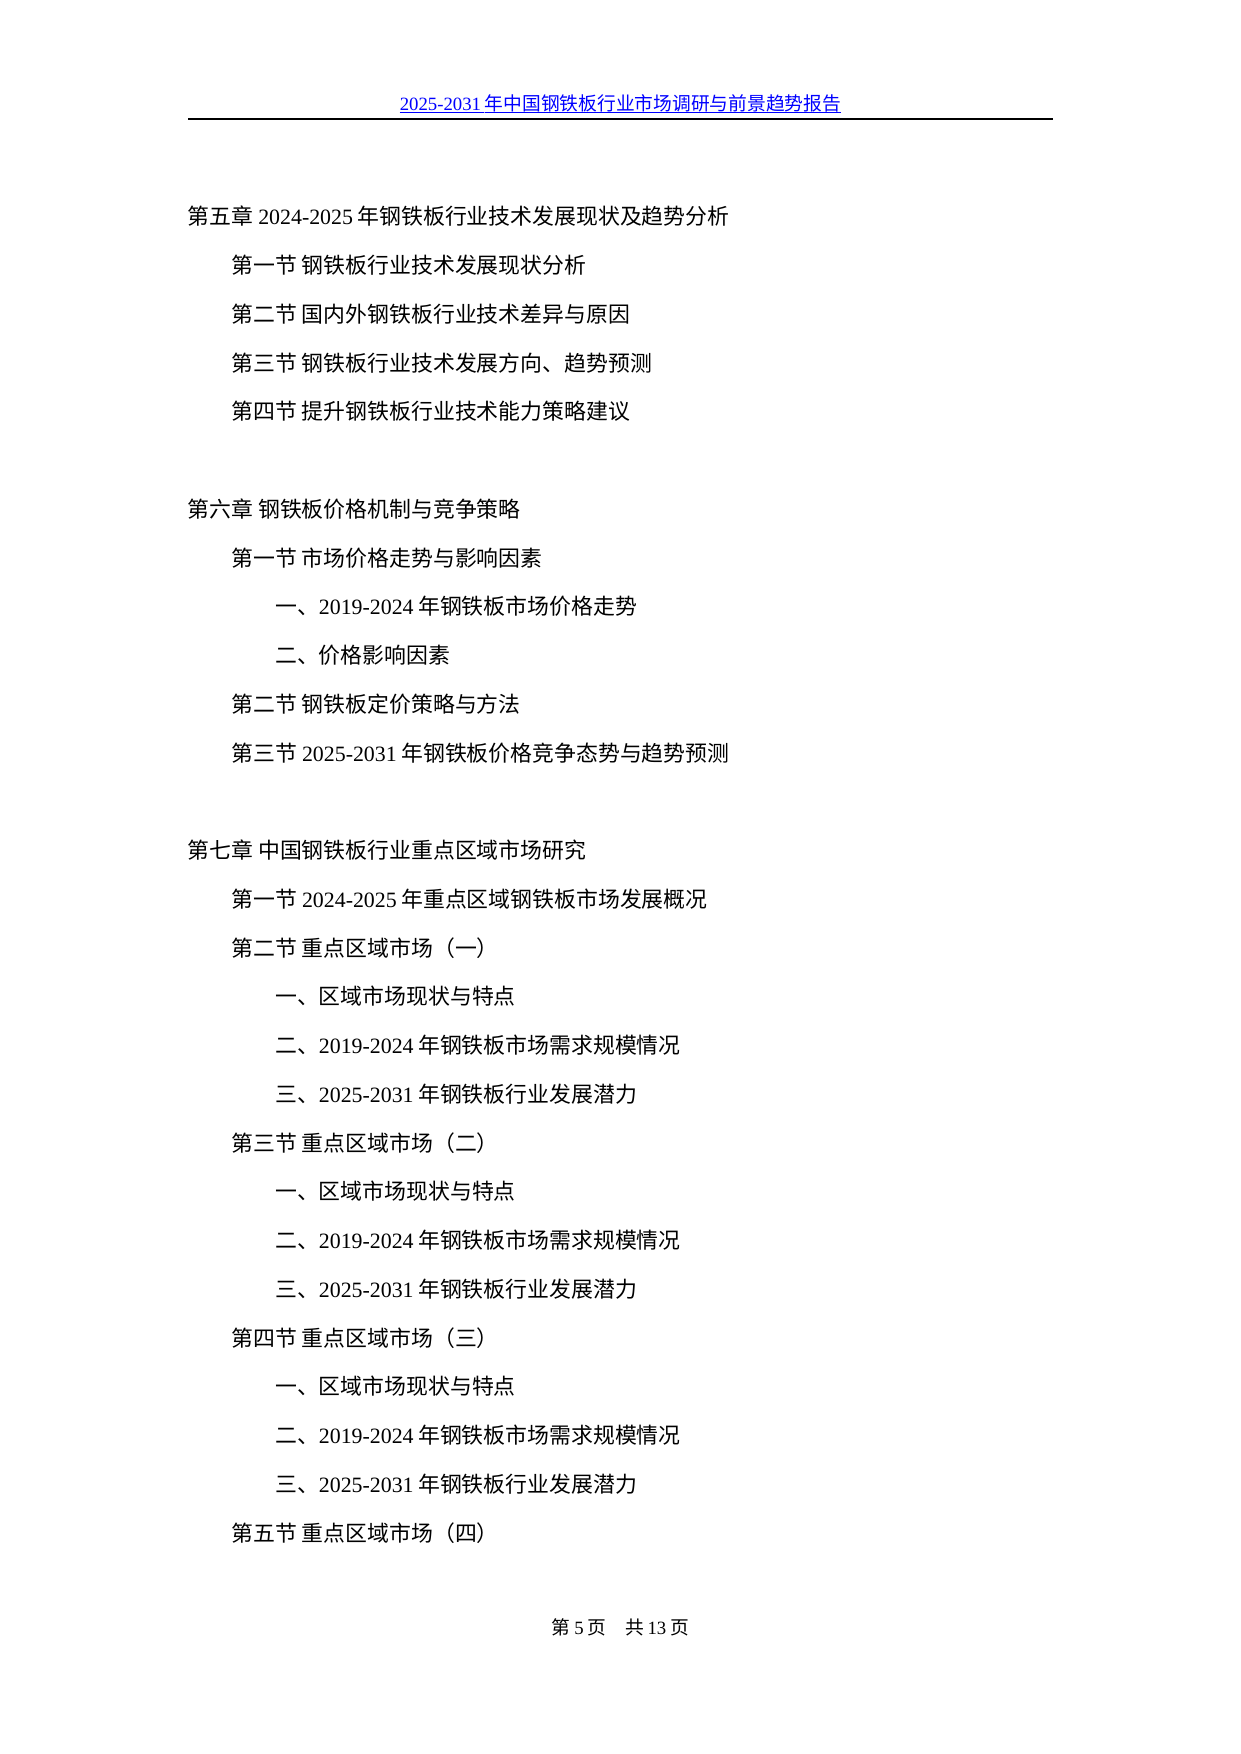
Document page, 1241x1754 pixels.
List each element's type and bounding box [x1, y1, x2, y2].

text [187, 150, 1053, 1548]
